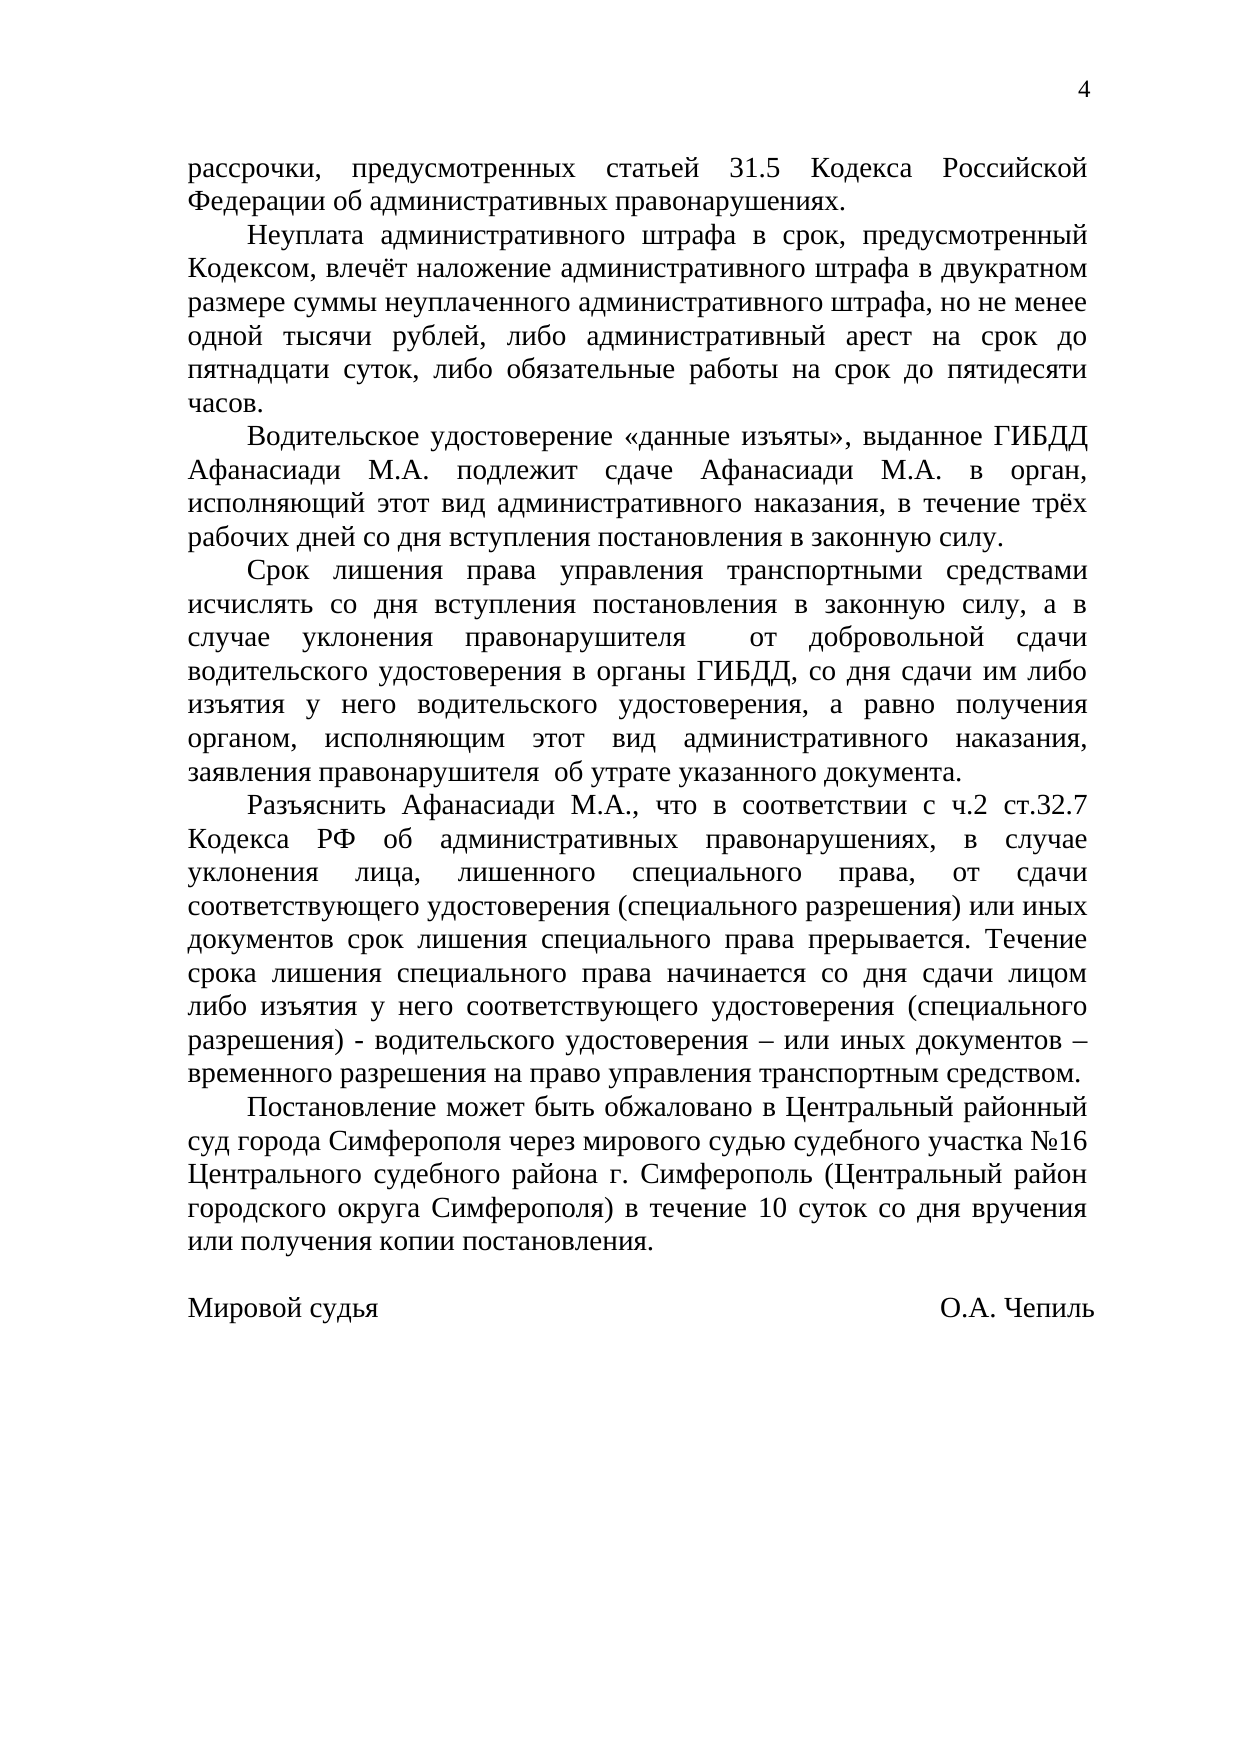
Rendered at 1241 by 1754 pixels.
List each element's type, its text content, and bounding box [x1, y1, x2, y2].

text Водительское удостоверение «данные изъяты», выданное ГИБДД Афанасиади М.А. подлежит сдаче Афанасиади М.А. в орган, исполняющий этот вид административного наказания, в течение трёх рабочих дней со дня вступления постановления в законную силу. [187, 418, 1088, 552]
text Неуплата административного штрафа в срок, предусмотренный Кодексом, влечёт наложение административного штрафа в двукратном размере суммы неуплаченного административного штрафа, но не менее одной тысячи рублей, либо административный арест на срок до пятнадцати суток, либо обязательные работы на срок до пятидесяти часов. [187, 217, 1088, 418]
text Разъяснить Афанасиади М.А., что в соответствии с ч.2 ст.32.7 Кодекса РФ об административных правонарушениях, в случае уклонения лица, лишенного специального права, от сдачи соответствующего удостоверения (специального разрешения) или иных документов срок лишения специального права прерывается. Течение срока лишения специального права начинается со дня сдачи лицом либо изъятия у него соответствующего удостоверения (специального разрешения) - водительского удостоверения – или иных документов – временного разрешения на право управления транспортным средством. [187, 787, 1088, 1089]
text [187, 150, 1088, 217]
text Срок лишения права управления транспортными средствами исчислять со дня вступления постановления в законную силу, а в случае уклонения правонарушителя от добровольной сдачи водительского удостоверения в органы ГИБДД, со дня сдачи им либо изъятия у него водительского удостоверения, а равно получения органом, исполняющим этот вид административного наказания, заявления правонарушителя об утрате указанного документа. [187, 552, 1088, 787]
text Постановление может быть обжаловано в Центральный районный суд города Симферополя через мирового судью судебного участка №16 Центрального судебного района г. Симферополь (Центральный район городского округа Симферополя) в течение 10 суток со дня вручения или получения копии постановления. [187, 1089, 1088, 1257]
text Мировой судья О.А. Чепиль [187, 1290, 1147, 1353]
